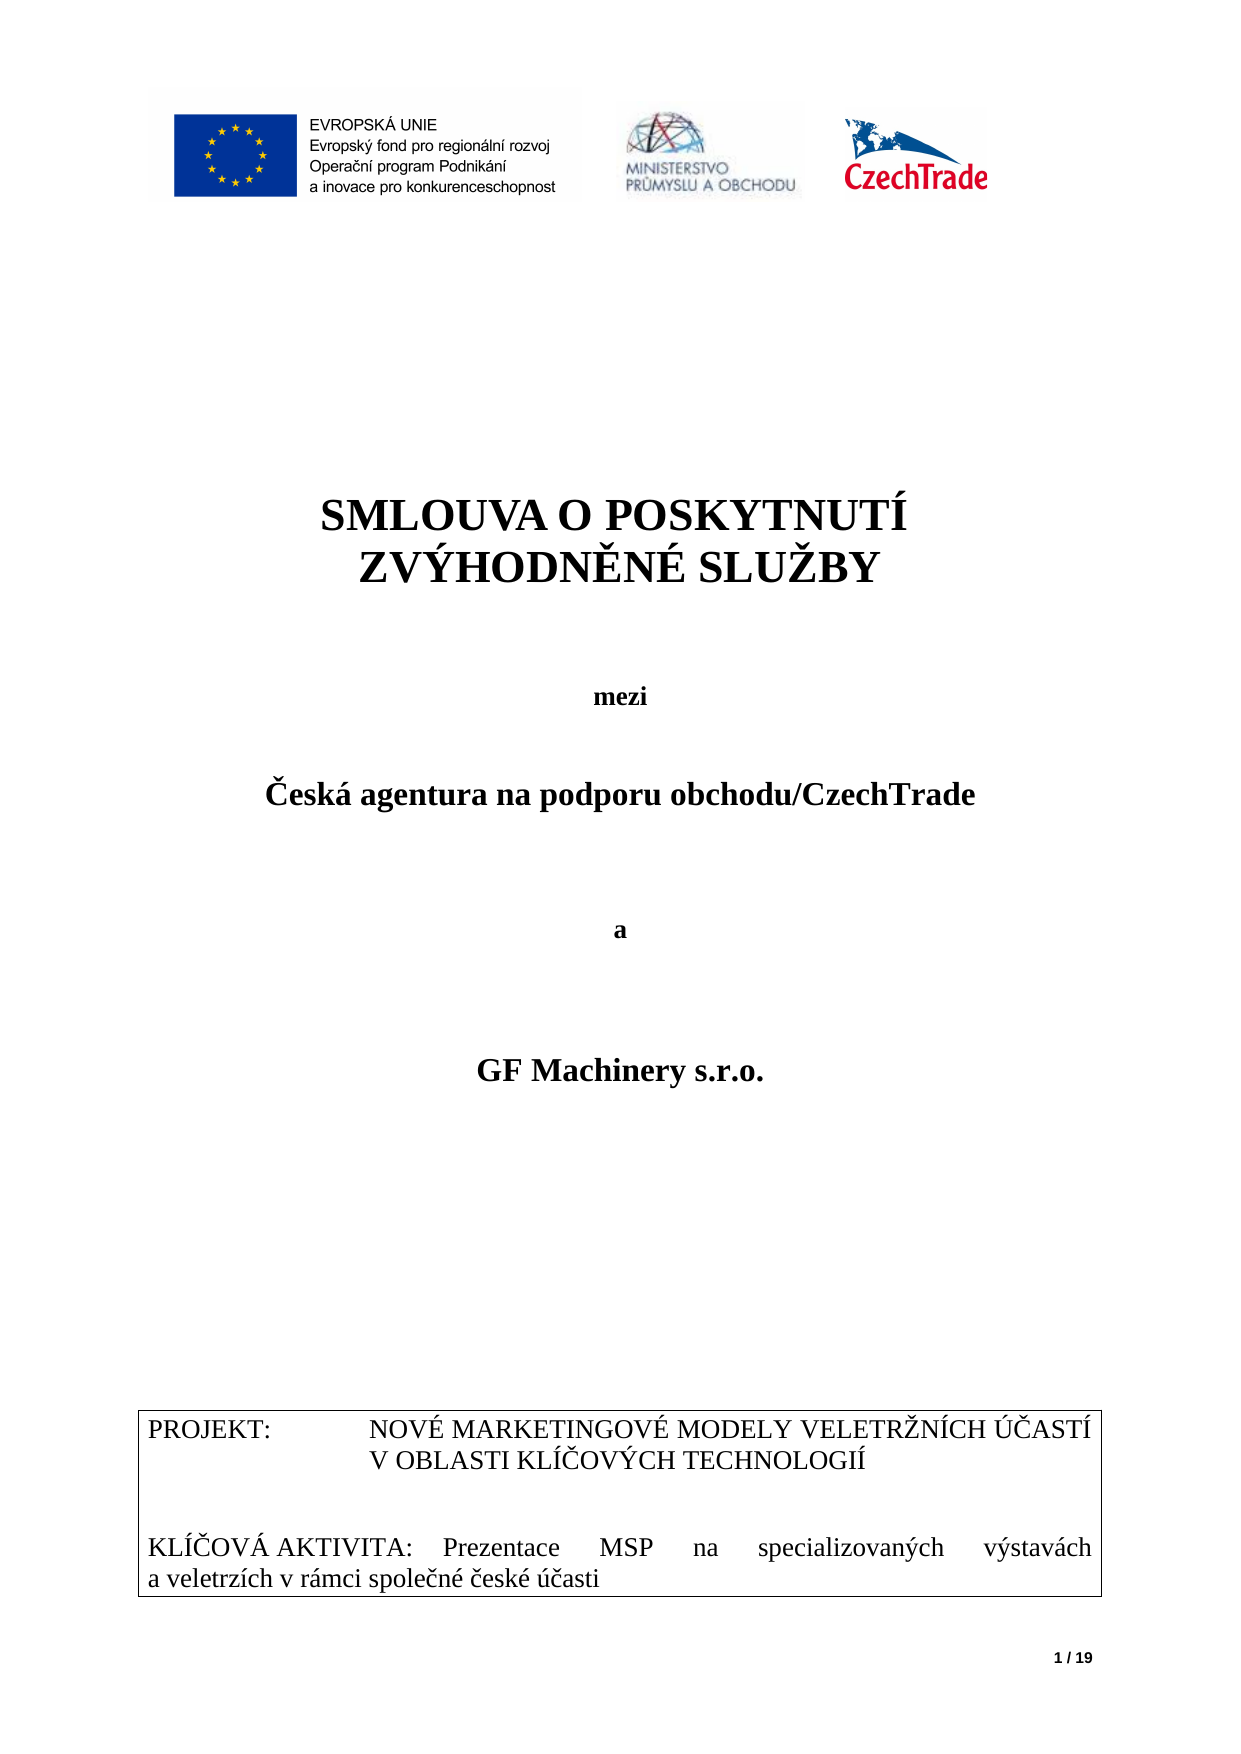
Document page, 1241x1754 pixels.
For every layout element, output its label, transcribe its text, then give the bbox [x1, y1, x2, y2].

picture [147, 87, 583, 202]
picture [616, 101, 805, 202]
text a [148, 913, 1092, 944]
text Česká agentura na podporu obchodu/CzechTrade [148, 774, 1092, 812]
text KLÍČOVÁ AKTIVITA: Prezentace MSP na specializovaných výstavách a veletrzích v rámci společné české účasti [139, 1528, 1101, 1596]
picture [845, 107, 988, 202]
title Smlouva o poskytnutí zvýhodněné služby [148, 487, 1092, 593]
text PROJEKT: NOVÉ MARKETINGOVÉ MODELY VELETRŽNÍCH ÚČASTÍ V OBLASTI KLÍČOVÝCH TECHNOLOGIÍ [139, 1411, 1101, 1475]
text mezi [148, 680, 1092, 711]
text GF Machinery s.r.o. [148, 1050, 1092, 1089]
